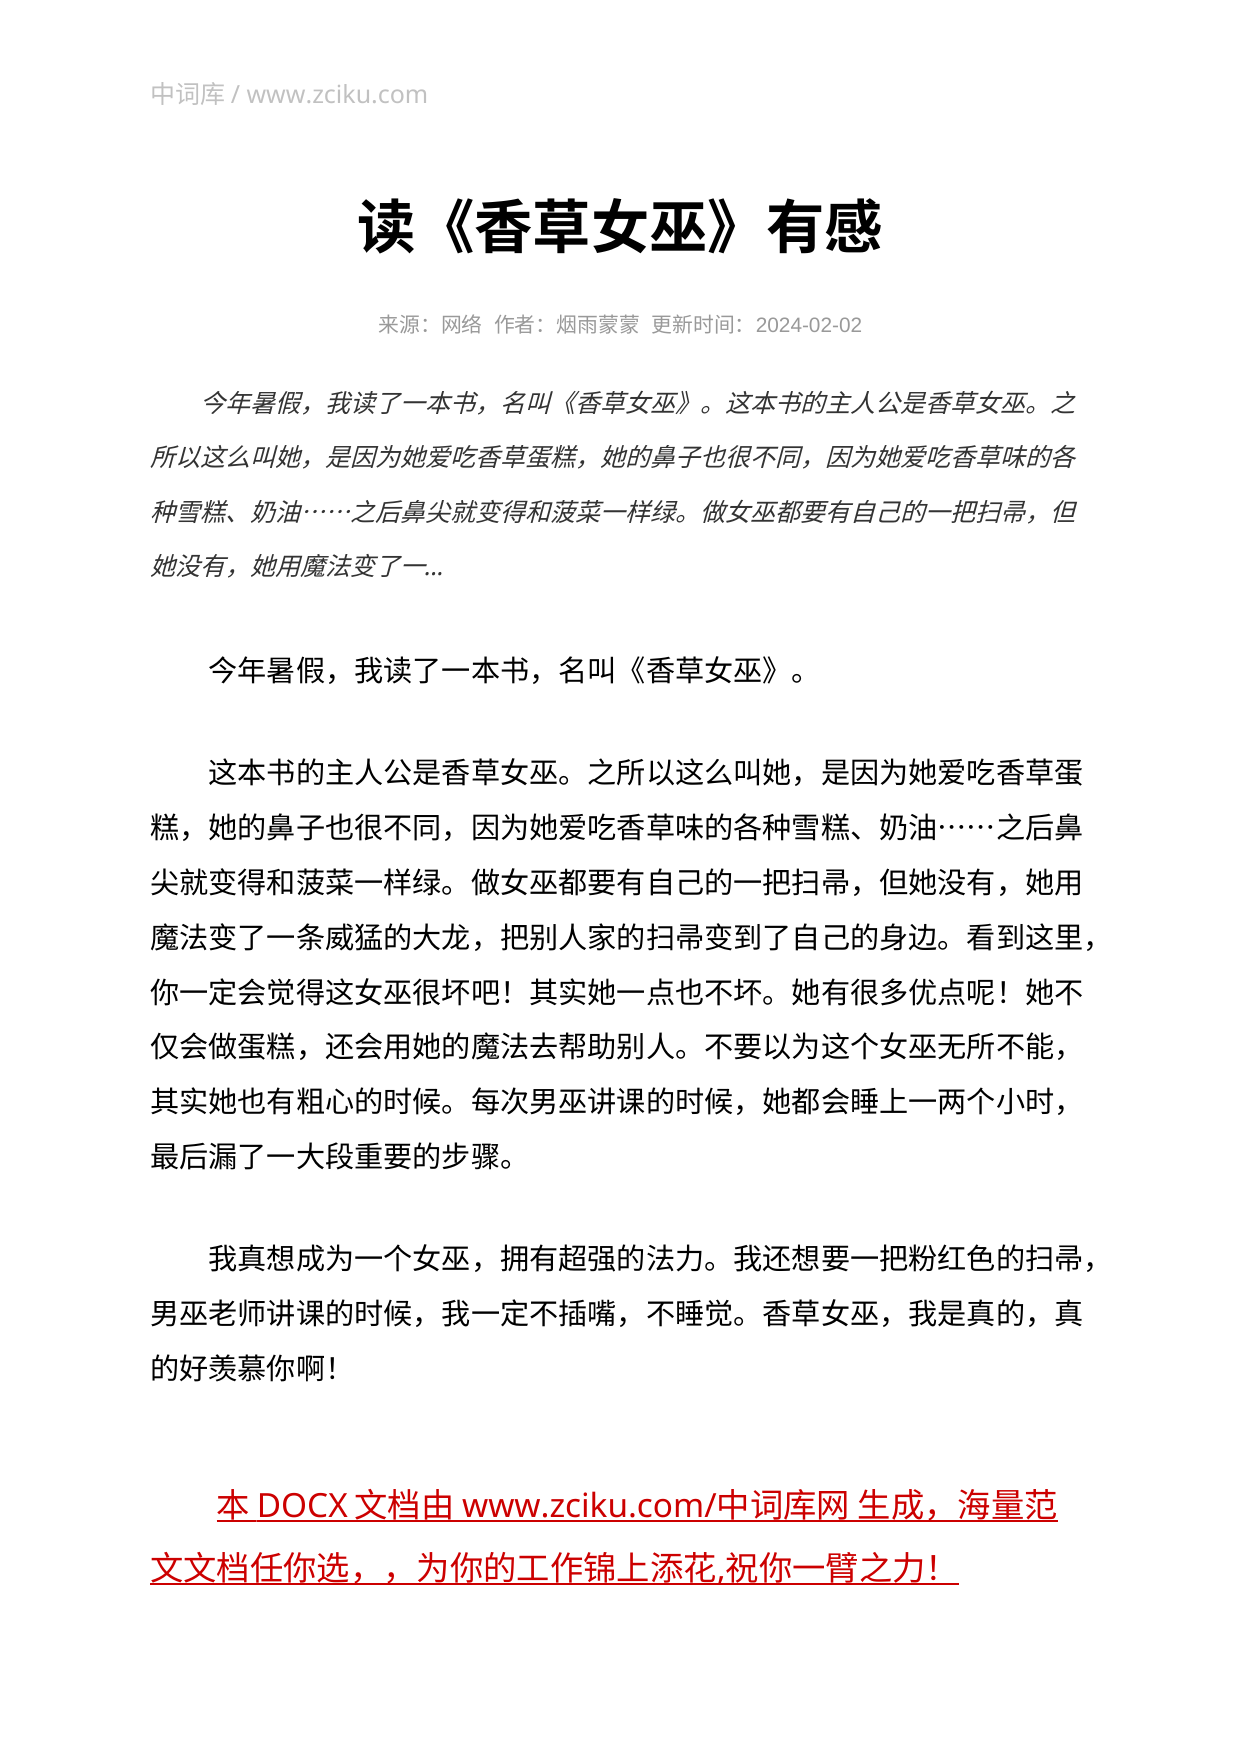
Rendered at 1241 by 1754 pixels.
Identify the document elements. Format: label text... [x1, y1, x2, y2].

text 今年暑假，我读了一本书，名叫《香草女巫》。这本书的主人公是香草女巫。之所以这么叫她，是因为她爱吃香草蛋糕，她的鼻子也很不同，因为她爱吃香草味的各种雪糕、奶油……之后鼻尖就变得和菠菜一样绿。做女巫都要有自己的一把扫帚，但她没有，她用魔法变了一... [150, 383, 1090, 583]
text 本DOCX文档由 www.zciku.com/中词库网 生成，海量范文文档任你选，，为你的工作锦上添花,祝你一臂之力！ [150, 1478, 1090, 1590]
text 这本书的主人公是香草女巫。之所以这么叫她，是因为她爱吃香草蛋糕，她的鼻子也很不同，因为她爱吃香草味的各种雪糕、奶油……之后鼻尖就变得和菠菜一样绿。做女巫都要有自己的一把扫帚，但她没有，她用魔法变了一条威猛的大龙，把别人家的扫帚变到了自己的身边。看到这里，你一定会觉得这女巫很坏吧！其实她一点也不坏。她有很多优点呢！她不仅会做蛋糕，还会用她的魔法去帮助别人。不要以为这个女巫无所不能，其实她也有粗心的时候。每次男巫讲课的时候，她都会睡上一两个小时，最后漏了一大段重要的步骤。 [150, 749, 1090, 1176]
subtitle 读《香草女巫》有感 [150, 181, 1090, 266]
text 今年暑假，我读了一本书，名叫《香草女巫》。 [150, 648, 1090, 690]
text 我真想成为一个女巫，拥有超强的法力。我还想要一把粉红色的扫帚，男巫老师讲课的时候，我一定不插嘴，不睡觉。香草女巫，我是真的，真的好羡慕你啊！ [150, 1236, 1090, 1388]
text 来源：网络 作者：烟雨蒙蒙 更新时间：2024-02-02 [150, 313, 1090, 337]
